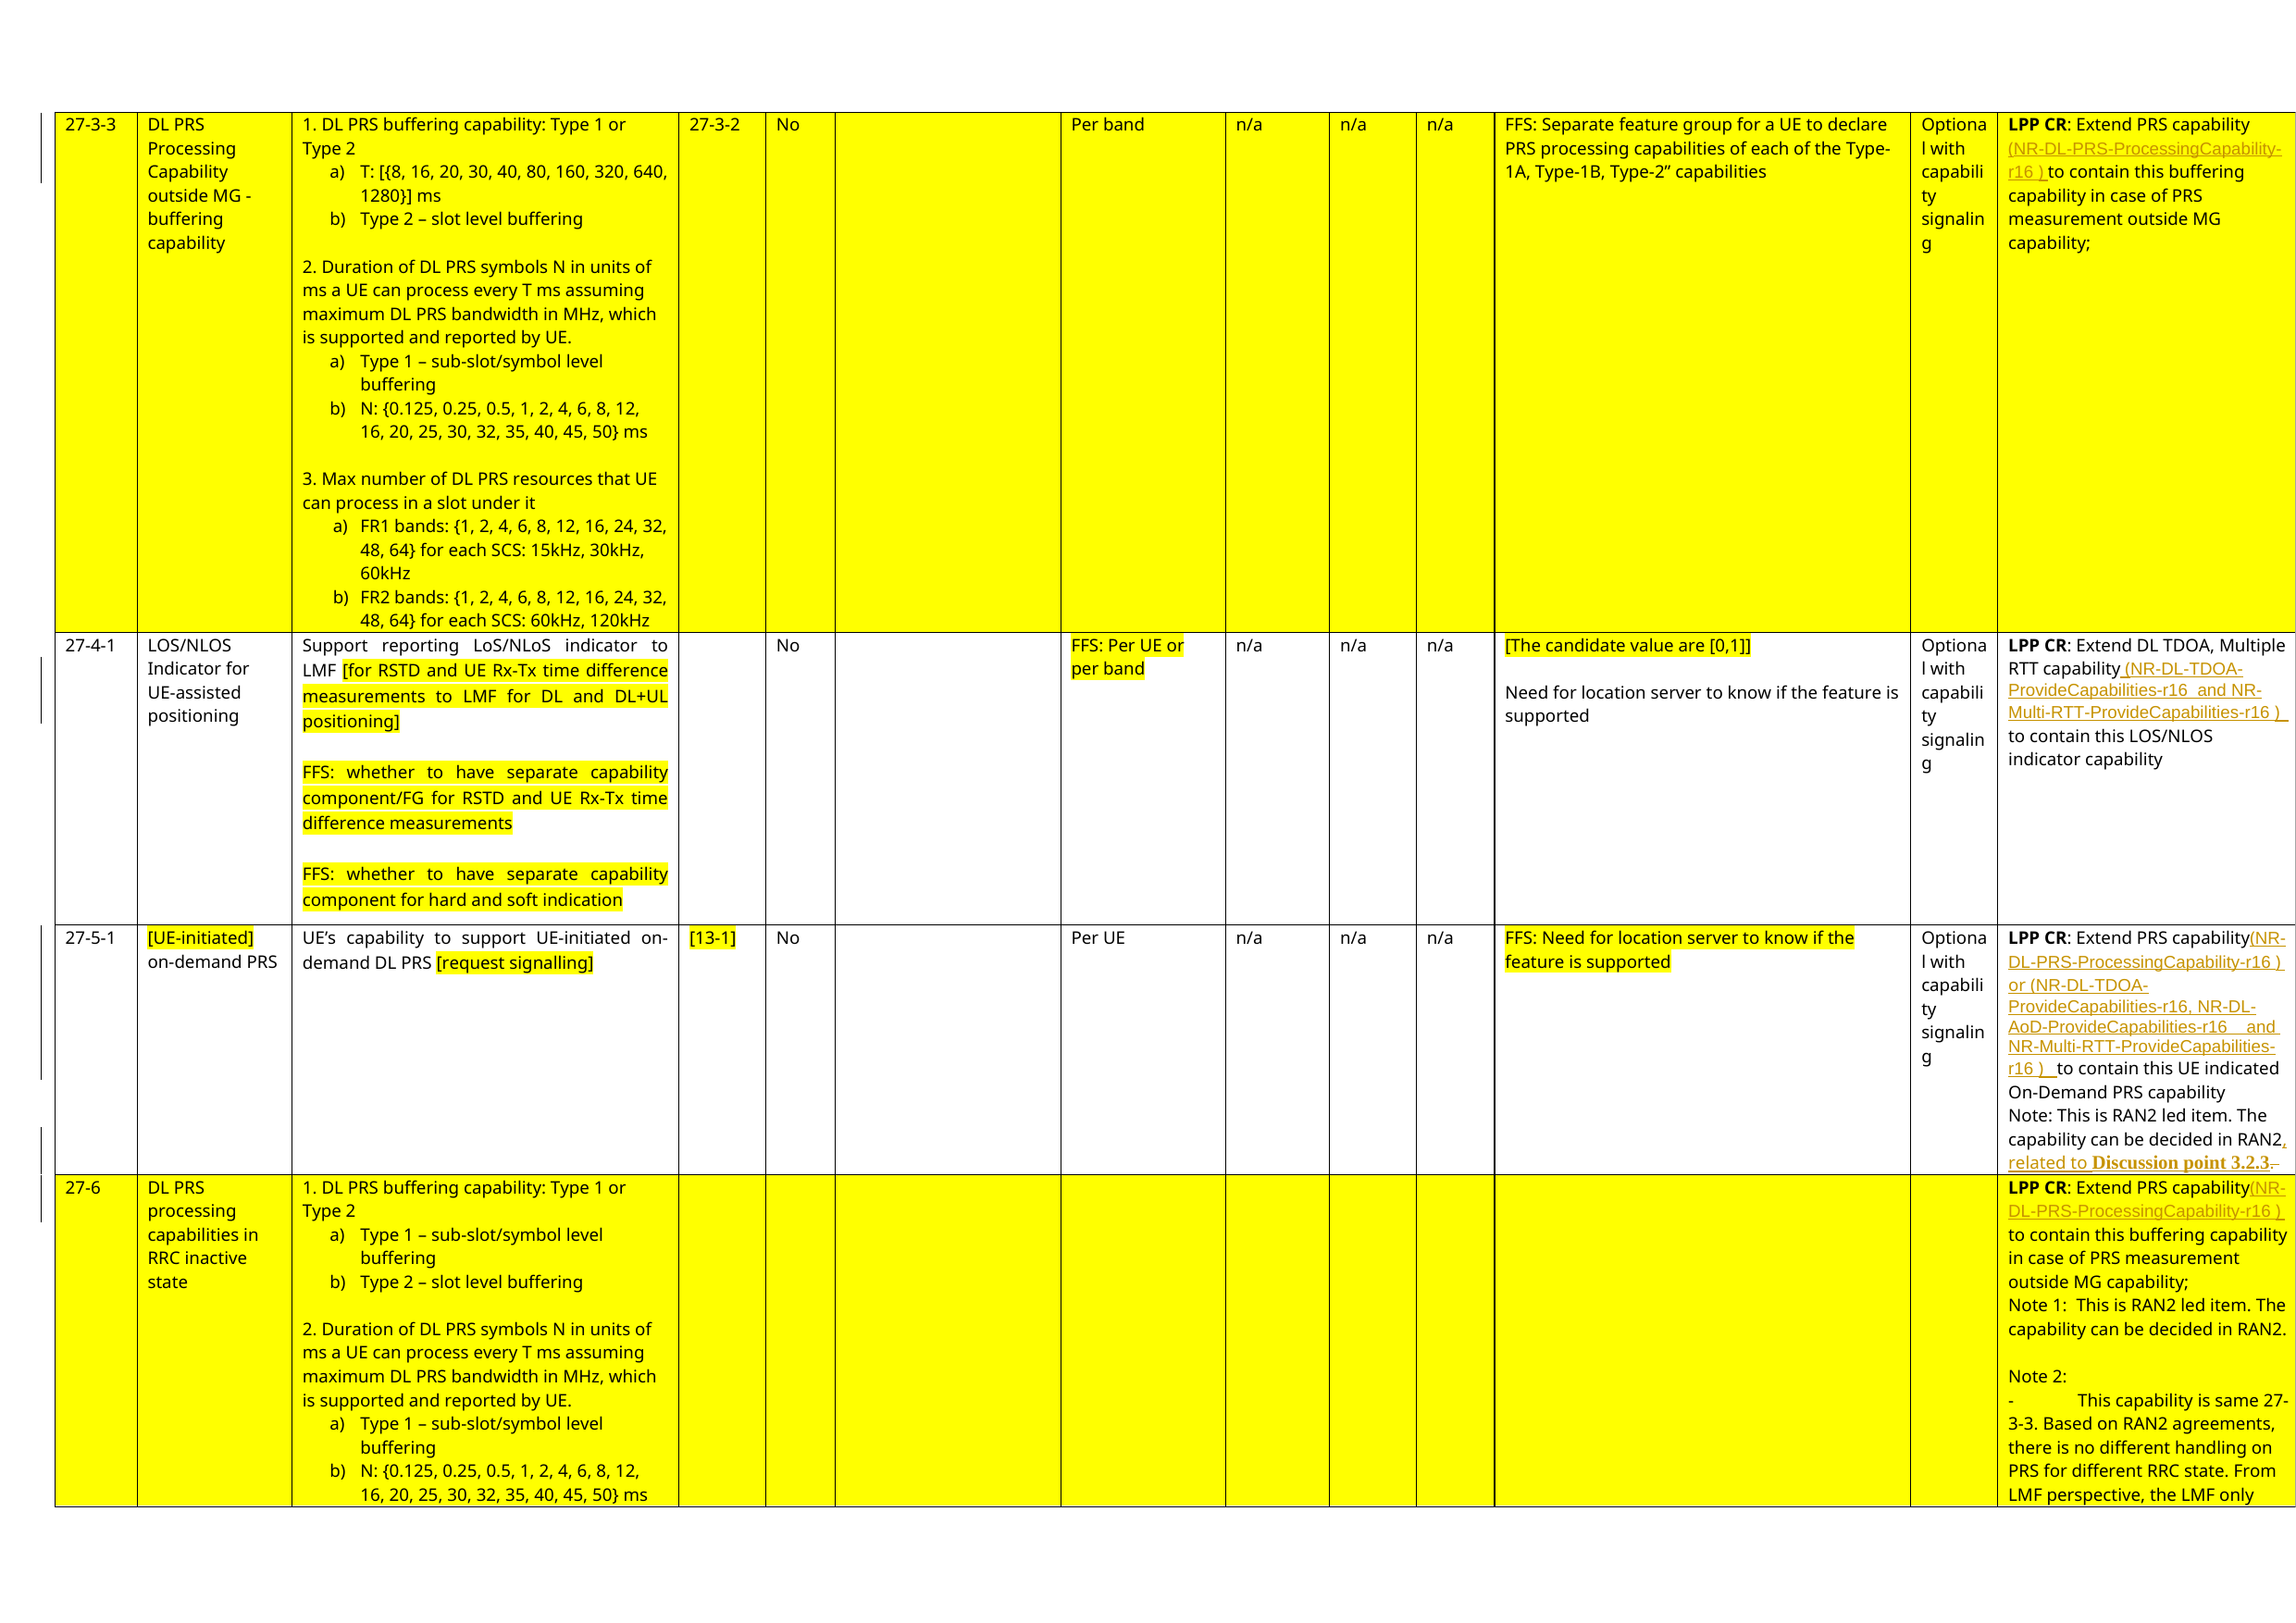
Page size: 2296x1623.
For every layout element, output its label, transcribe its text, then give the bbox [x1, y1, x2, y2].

table_cell 27-3-2 [679, 113, 765, 632]
table_cell [1061, 1175, 1225, 1505]
table_cell n/a [1330, 633, 1416, 924]
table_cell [292, 1175, 678, 1505]
table_cell No [766, 633, 835, 924]
table_cell LOS/NLOS Indicator for UE-assisted positioning [138, 633, 292, 924]
table_cell [13-1] [679, 925, 765, 1174]
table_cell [138, 1175, 292, 1505]
table_cell n/a [1226, 113, 1329, 632]
table_cell n/a [1330, 113, 1416, 632]
table_cell LPP CR: Extend PRS capability to contain this buffering capability in case of PRS measurement outside MG capability; [1998, 113, 2295, 632]
table_cell [679, 633, 765, 924]
table_cell No [766, 925, 835, 1174]
table_cell [1226, 1175, 1329, 1505]
table_cell Support reporting LoS/NLoS indicator to LMF [for RSTD and UE Rx-Tx time difference measurements to LMF for DL and DL+UL positioning] FFS: whether to have separate capability component/FG for RSTD and UE Rx-Tx time difference measurements FFS: whether to have separate capability component for hard and soft indication [292, 633, 678, 924]
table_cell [1998, 1175, 2295, 1505]
table_cell [1330, 1175, 1416, 1505]
table_cell n/a [1417, 633, 1494, 924]
table_cell [679, 1175, 765, 1505]
table_cell FFS: Need for location server to know if the feature is supported [1496, 925, 1910, 1174]
table_cell Optional with capability signaling [1911, 633, 1997, 924]
table_cell LPP CR: Extend DL TDOA, Multiple RTT capability to contain this LOS/NLOS indicator capability [1998, 633, 2295, 924]
table_cell 27-6 [56, 1175, 137, 1505]
table_cell UE’s capability to support UE-initiated on-demand DL PRS [request signalling] [292, 925, 678, 1174]
table_cell Optional with capability signaling [1911, 925, 1997, 1174]
table_cell 27-3-3 [56, 113, 137, 632]
table_cell Per UE [1061, 925, 1225, 1174]
table_cell [836, 925, 1061, 1174]
table_cell n/a [1226, 925, 1329, 1174]
table_cell [1417, 1175, 1494, 1505]
table_cell 27-5-1 [56, 925, 137, 1174]
table_cell [836, 1175, 1061, 1505]
table_cell [766, 1175, 835, 1505]
table_cell n/a [1226, 633, 1329, 924]
table_cell 27-4-1 [56, 633, 137, 924]
table_cell n/a [1330, 925, 1416, 1174]
table_cell FFS: Per UE or per band [1061, 633, 1225, 924]
table_cell DL PRS Processing Capability outside MG - buffering capability [138, 113, 292, 632]
table_cell [1911, 1175, 1997, 1505]
table_cell Per band [1061, 113, 1225, 632]
table_cell Optional with capability signaling [1911, 113, 1997, 632]
table_cell No [766, 113, 835, 632]
table_cell FFS: Separate feature group for a UE to declare PRS processing capabilities of each of the Type-1A, Type-1B, Type-2” capabilities [1496, 113, 1910, 632]
table_cell [UE-initiated] on-demand PRS [138, 925, 292, 1174]
table_cell n/a [1417, 925, 1494, 1174]
table_cell LPP CR: Extend PRS capability to contain this UE indicated On-Demand PRS capability Note: This is RAN2 led item. The capability can be decided in RAN2 [1998, 925, 2295, 1174]
table_cell [The candidate value are [0,1]] Need for location server to know if the feature is supported [1496, 633, 1910, 924]
table_cell n/a [1417, 113, 1494, 632]
table_cell [836, 633, 1061, 924]
table_cell 1. DL PRS buffering capability: Type 1 or Type 2 a) T: [{8, 16, 20, 30, 40, 80, 160, 320, 640, 1280}] ms b) Type 2 – slot level buffering 2. Duration of DL PRS symbols N in units of ms a UE can process every T ms assuming maximum DL PRS bandwidth in MHz, which is supported and reported by UE. a) Type 1 – sub-slot/symbol level buffering b) N: {0.125, 0.25, 0.5, 1, 2, 4, 6, 8, 12, 16, 20, 25, 30, 32, 35, 40, 45, 50} ms 3. Max number of DL PRS resources that UE can process in a slot under it a) FR1 bands: {1, 2, 4, 6, 8, 12, 16, 24, 32, 48, 64} for each SCS: 15kHz, 30kHz, 60kHz b) FR2 bands: {1, 2, 4, 6, 8, 12, 16, 24, 32, 48, 64} for each SCS: 60kHz, 120kHz [292, 113, 678, 632]
table_cell [836, 113, 1061, 632]
table_cell [1496, 1175, 1910, 1505]
